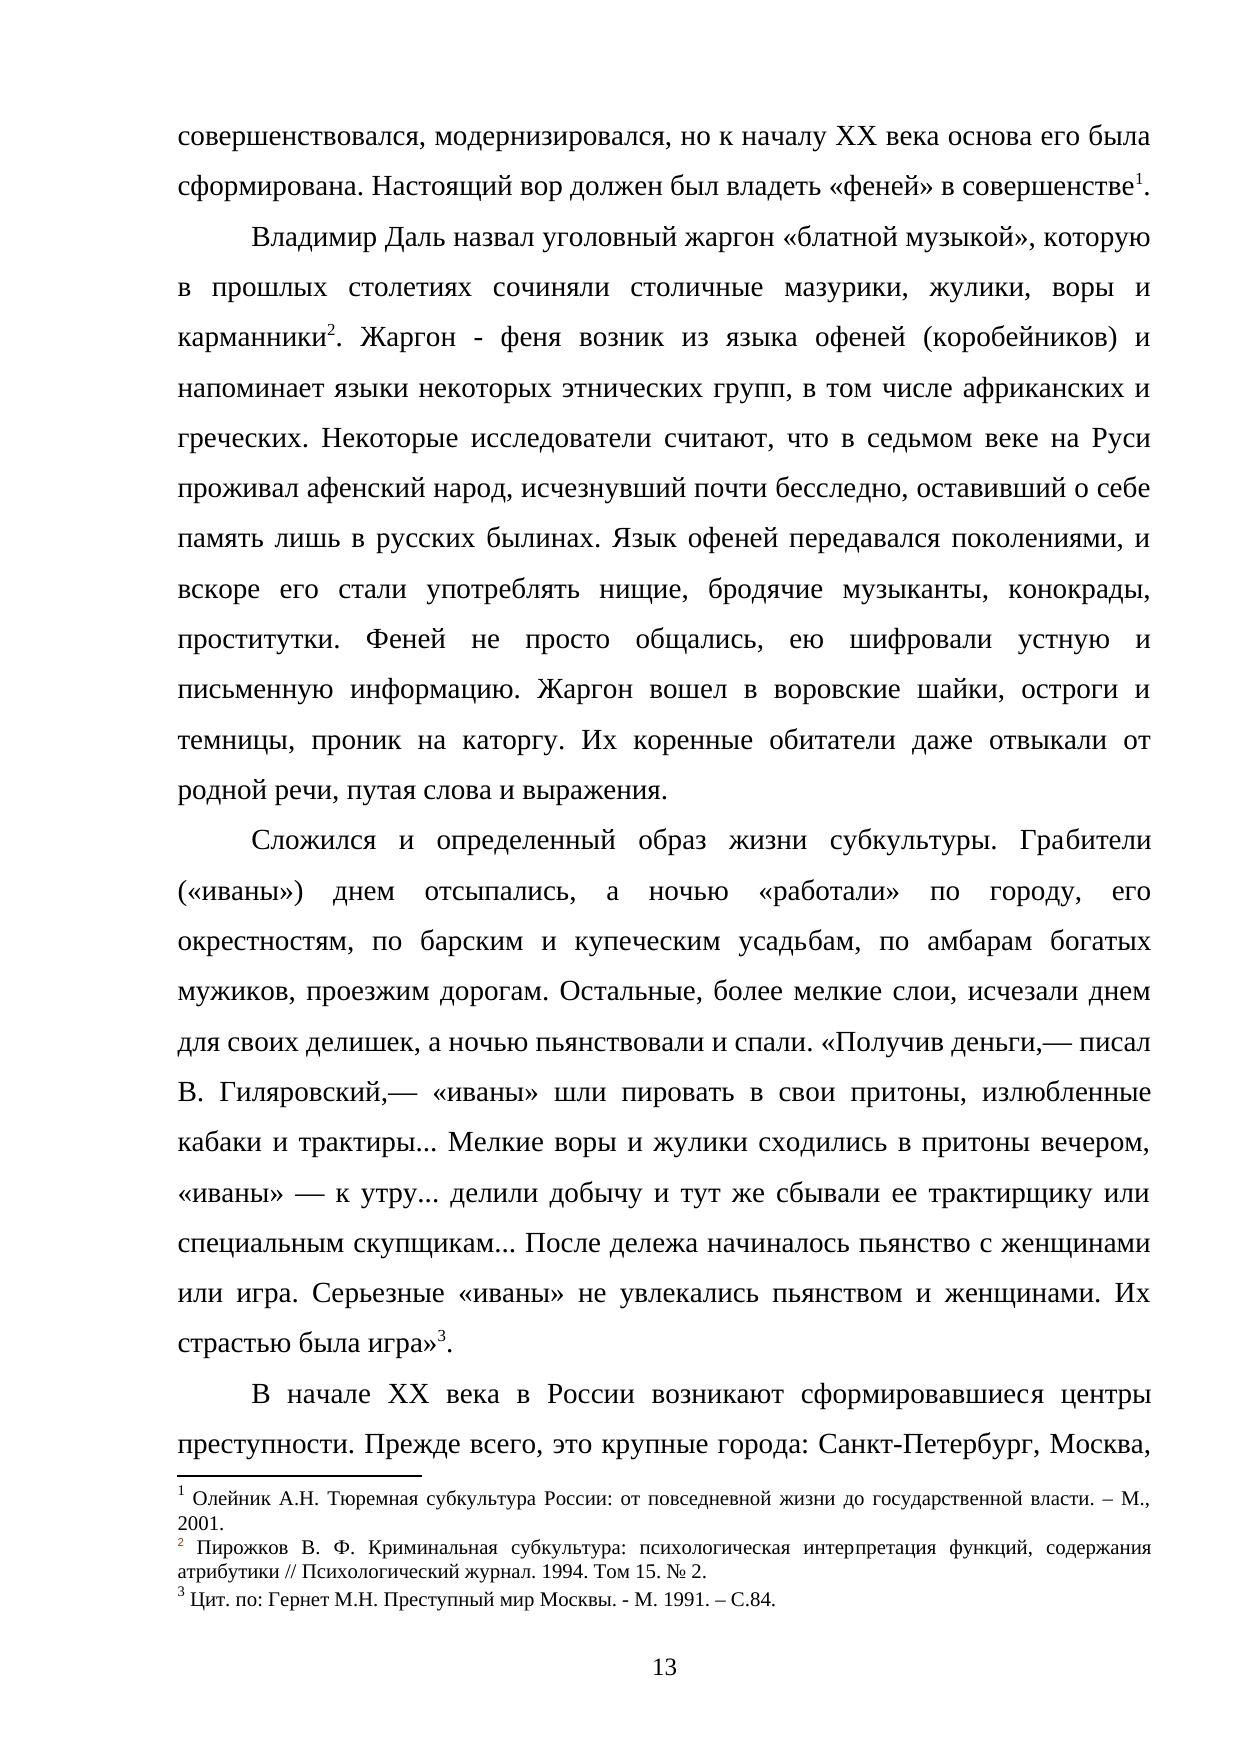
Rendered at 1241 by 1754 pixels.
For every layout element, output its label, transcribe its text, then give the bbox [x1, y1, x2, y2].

text Сложился и определенный образ жизни субкультуры. Грабители («иваны») днем отсыпались, а ночью «работали» по городу, его окрестностям, по барским и купеческим усадьбам, по амбарам богатых мужиков, проезжим дорогам. Остальные, более мелкие слои, исчезали днем для своих делишек, а ночью пьянствовали и спали. «Получив деньги,— писал В. Гиляровский,— «иваны» шли пировать в свои притоны, излюбленные кабаки и трактиры... Мелкие воры и жулики сходились в притоны вечером, «иваны» — к утру... делили добычу и тут же сбывали ее трактирщику или специальным скупщикам... После дележа начиналось пьянство с женщинами или игра. Серьезные «иваны» не увлекались пьянством и женщинами. Их страстью была игра». [177, 822, 1152, 1359]
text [177, 118, 1152, 202]
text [177, 1376, 1152, 1460]
text Владимир Даль назвал уголовный жаргон «блатной музыкой», которую в прошлых столетиях сочиняли столичные мазурики, жулики, воры и карманники. Жаргон - феня возник из языка офеней (коробейников) и напоминает языки некоторых этнических групп, в том числе африканских и греческих. Некоторые исследователи считают, что в седьмом веке на Руси проживал афенский народ, исчезнувший почти бесследно, оставивший о себе память лишь в русских былинах. Язык офеней передавался поколениями, и вскоре его стали употреблять нищие, бродячие музыканты, конокрады, проститутки. Феней не просто общались, ею шифровали устную и письменную информацию. Жаргон вошел в воровские шайки, остроги и темницы, проник на каторгу. Их коренные обитатели даже отвыкали от родной речи, путая слова и выражения. [177, 219, 1152, 806]
